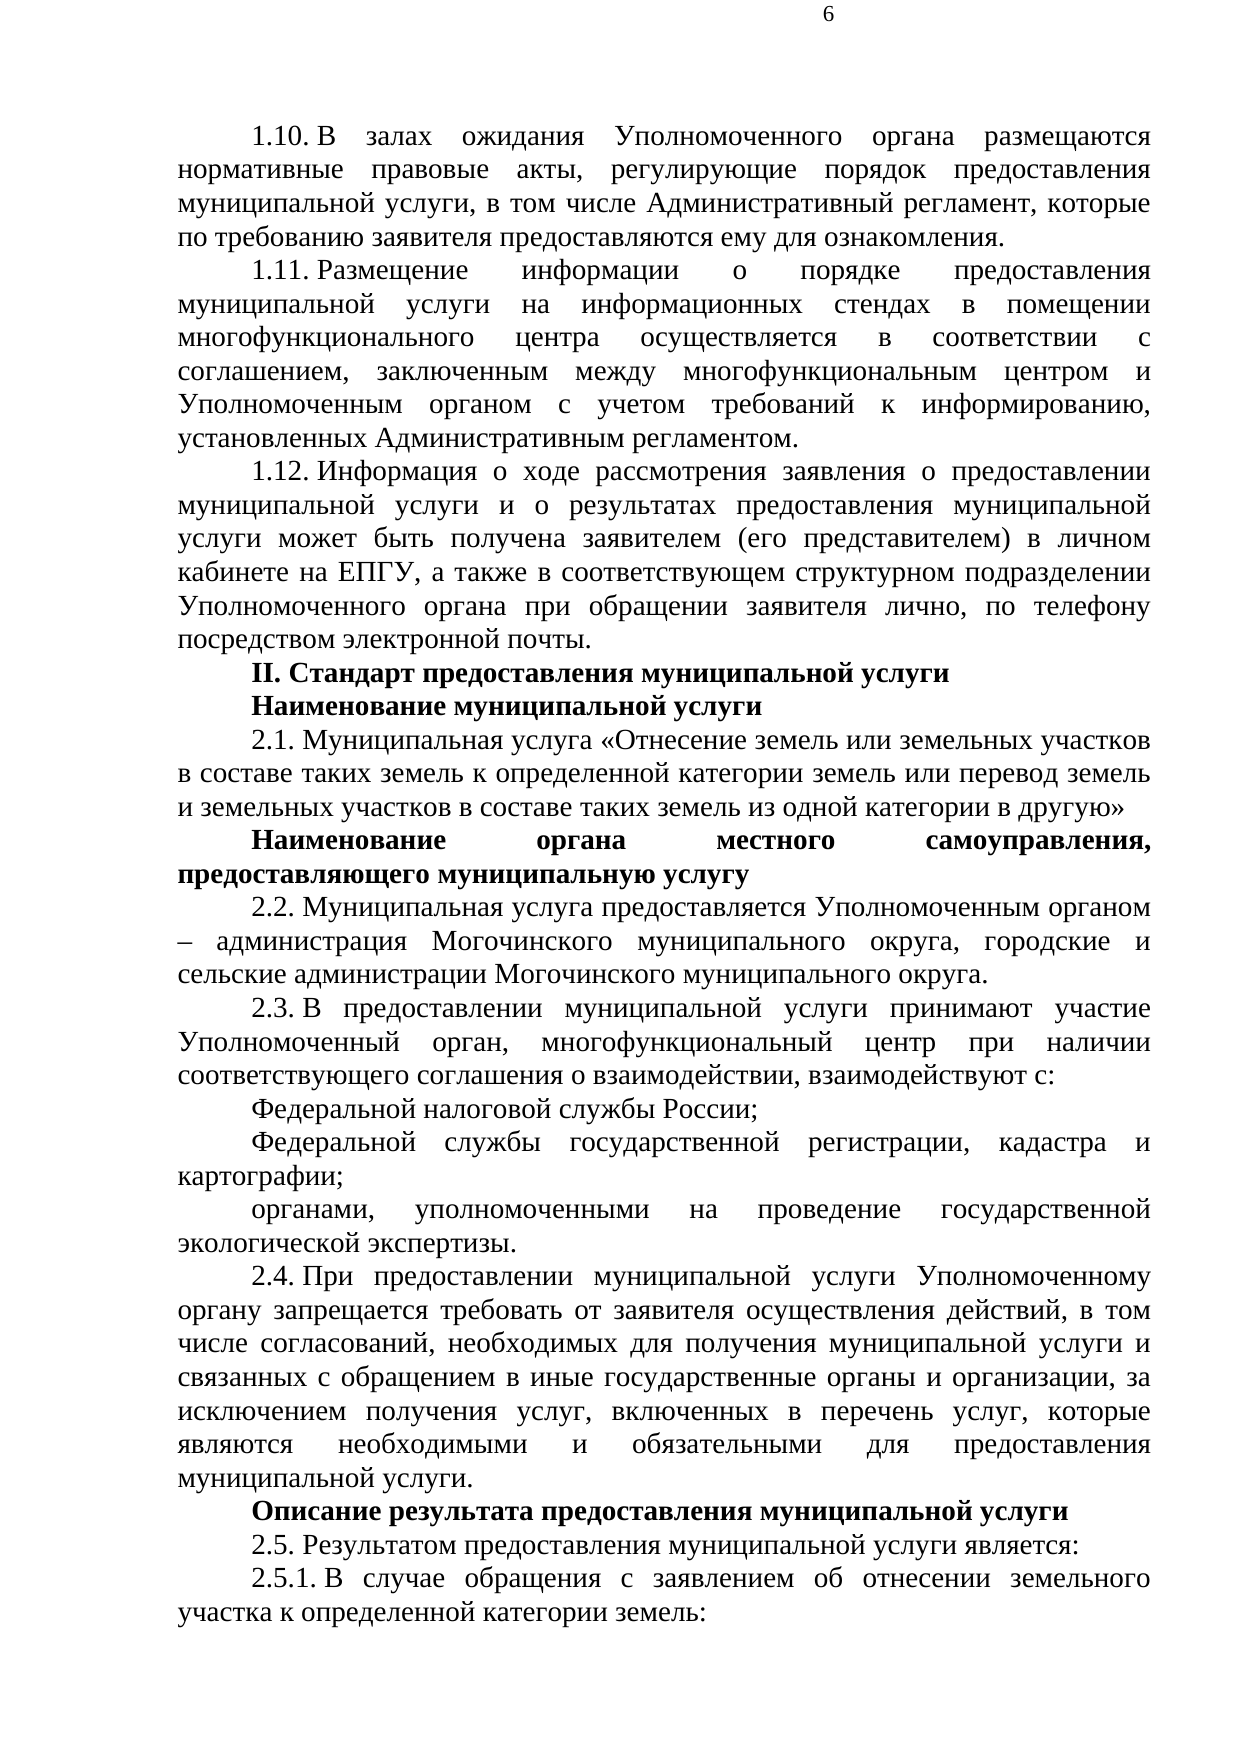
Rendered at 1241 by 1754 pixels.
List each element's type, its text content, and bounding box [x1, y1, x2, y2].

text 2.2. Муниципальная услуга предоставляется Уполномоченным органом – администрация Могочинского муниципального округа, городские и сельские администрации Могочинского муниципального округа. [177, 889, 1152, 990]
text 2.1. Муниципальная услуга «Отнесение земель или земельных участков в составе таких земель к определенной категории земель или перевод земель и земельных участков в составе таких земель из одной категории в другую» [177, 722, 1152, 822]
text Федеральной налоговой службы России; [177, 1091, 1152, 1124]
text 1.10. В залах ожидания Уполномоченного органа размещаются нормативные правовые акты, регулирующие порядок предоставления муниципальной услуги, в том числе Административный регламент, которые по требованию заявителя предоставляются ему для ознакомления. [177, 118, 1152, 252]
text 1.12. Информация о ходе рассмотрения заявления о предоставлении муниципальной услуги и о результатах предоставления муниципальной услуги может быть получена заявителем (его представителем) в личном кабинете на ЕПГУ, а также в соответствующем структурном подразделении Уполномоченного органа при обращении заявителя лично, по телефону посредством электронной почты. [177, 453, 1152, 655]
text Наименование органа местного самоуправления, предоставляющего муниципальную услугу [177, 822, 1152, 889]
text 1.11. Размещение информации о порядке предоставления муниципальной услуги на информационных стендах в помещении многофункционального центра осуществляется в соответствии с соглашением, заключенным между многофункциональным центром и Уполномоченным органом с учетом требований к информированию, установленных Административным регламентом. [177, 252, 1152, 453]
text 2.4. При предоставлении муниципальной услуги Уполномоченному органу запрещается требовать от заявителя осуществления действий, в том числе согласований, необходимых для получения муниципальной услуги и связанных с обращением в иные государственные органы и организации, за исключением получения услуг, включенных в перечень услуг, которые являются необходимыми и обязательными для предоставления муниципальной услуги. [177, 1258, 1152, 1493]
text 2.5. Результатом предоставления муниципальной услуги является: [177, 1527, 1152, 1560]
text органами, уполномоченными на проведение государственной экологической экспертизы. [177, 1191, 1152, 1258]
text II. Стандарт предоставления муниципальной услуги [177, 655, 1152, 688]
text 2.3. В предоставлении муниципальной услуги принимают участие Уполномоченный орган, многофункциональный центр при наличии соответствующего соглашения о взаимодействии, взаимодействуют с: [177, 990, 1152, 1091]
text Описание результата предоставления муниципальной услуги [177, 1493, 1152, 1527]
text 2.5.1. В случае обращения с заявлением об отнесении земельного участка к определенной категории земель: [177, 1560, 1152, 1627]
text Федеральной службы государственной регистрации, кадастра и картографии; [177, 1124, 1152, 1191]
text Наименование муниципальной услуги [177, 688, 1152, 722]
